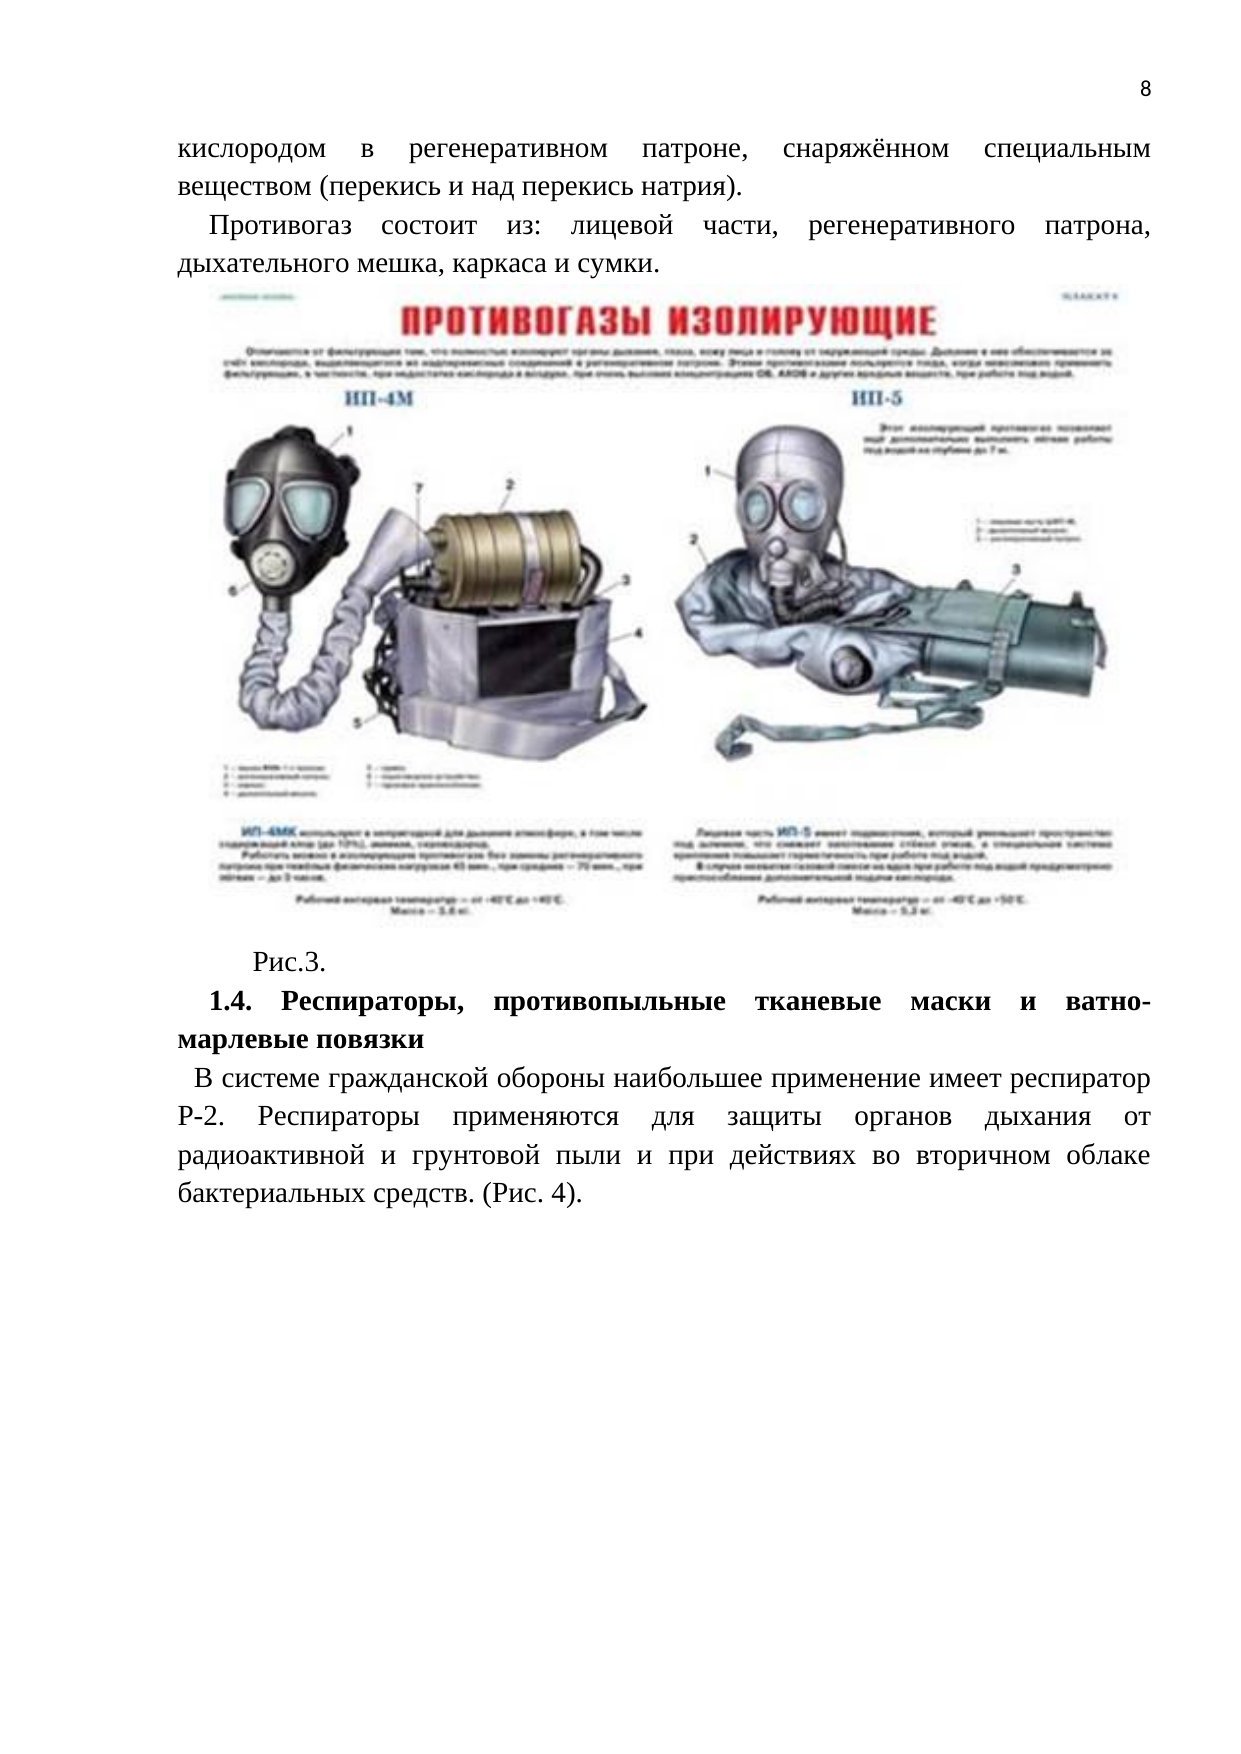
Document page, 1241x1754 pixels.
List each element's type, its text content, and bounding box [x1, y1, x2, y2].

picture [208, 284, 1129, 940]
text В системе гражданской обороны наибольшее применение имеет респиратор Р-2. Респираторы применяются для защиты органов дыхания от радиоактивной и грунтовой пыли и при действиях во вторичном облаке бактериальных средств. (Рис. 4). [177, 1060, 1152, 1209]
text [177, 130, 1152, 202]
text Противогаз состоит из: лицевой части, регенеративного патрона, дыхательного мешка, каркаса и сумки. [177, 207, 1152, 279]
text Рис.3. [177, 944, 1152, 978]
text 1.4. Респираторы, противопыльные тканевые маски и ватно-марлевые повязки [177, 983, 1152, 1055]
